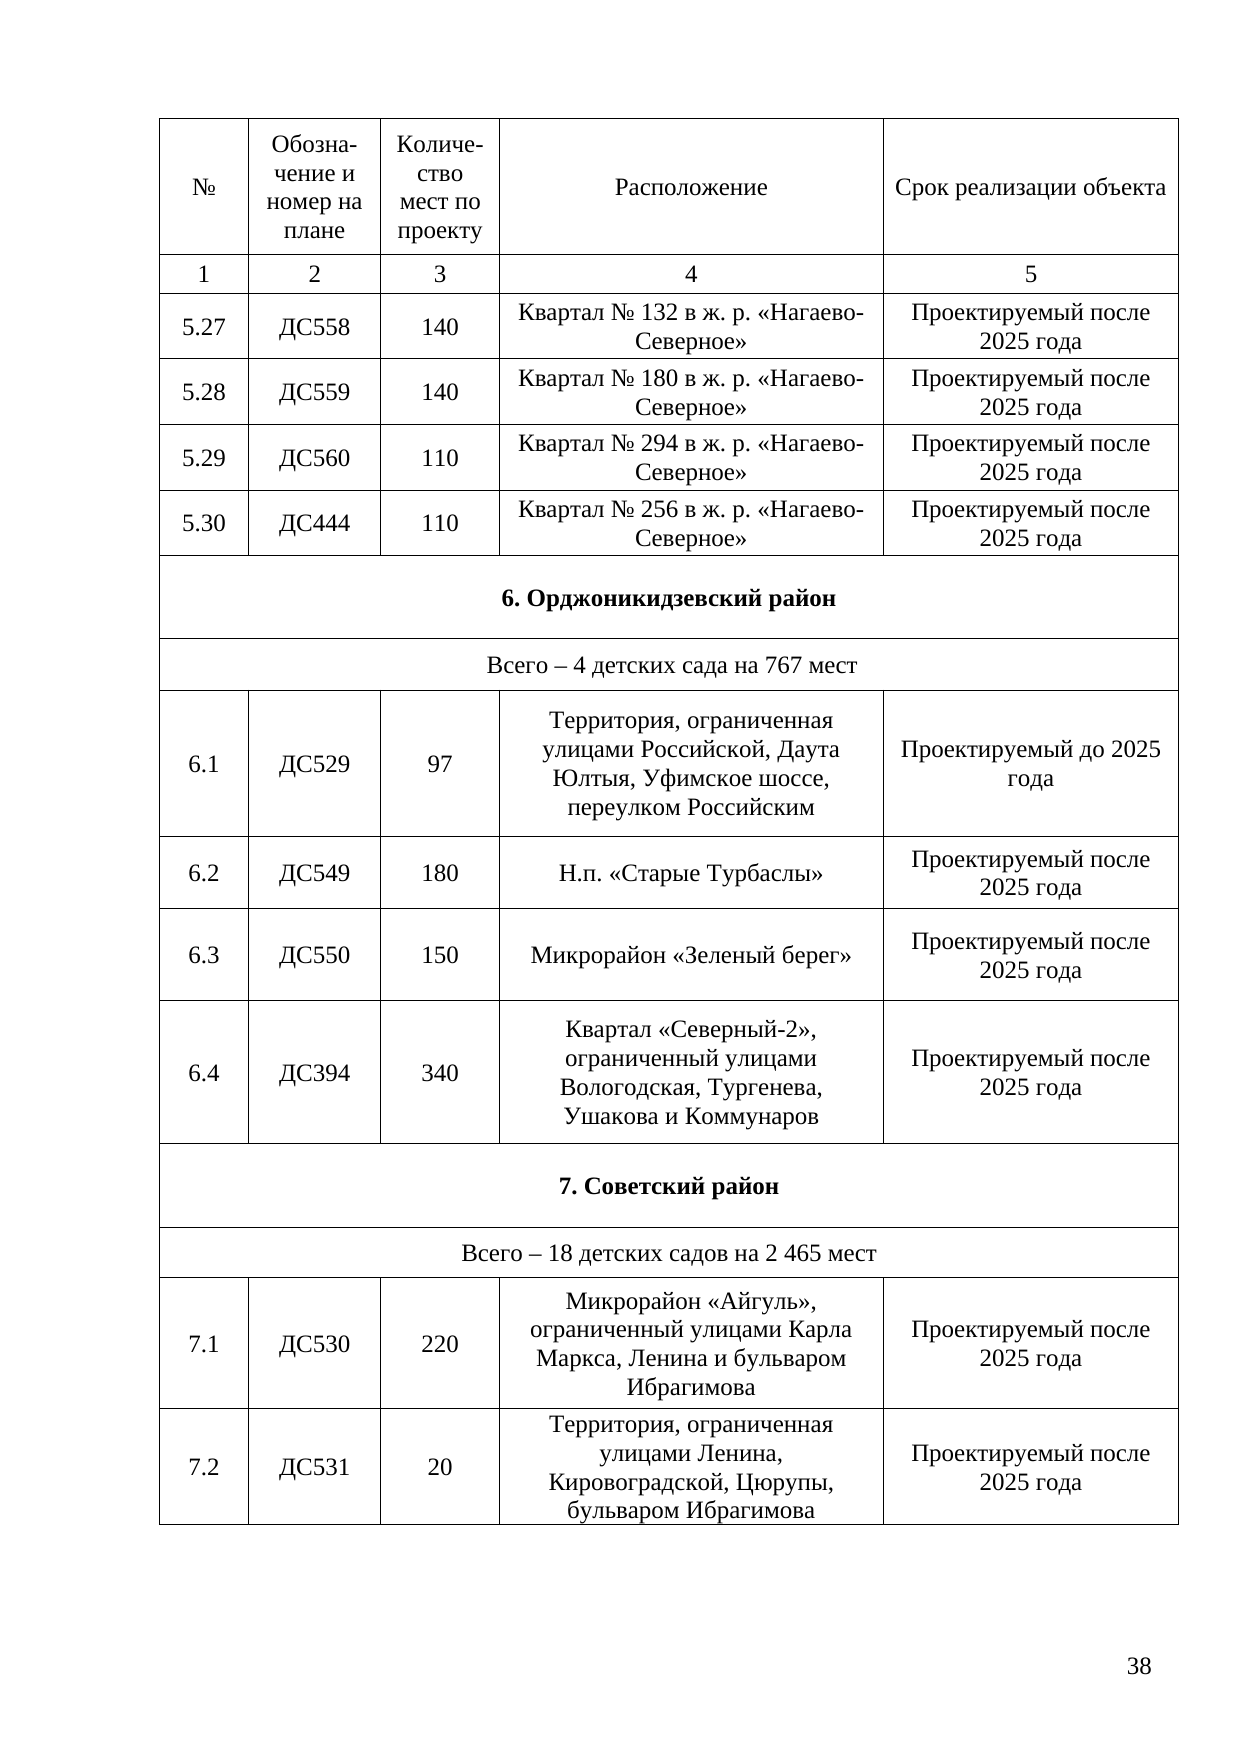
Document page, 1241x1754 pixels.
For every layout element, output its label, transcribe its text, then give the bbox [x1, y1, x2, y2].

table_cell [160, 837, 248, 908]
table_cell 4 [500, 255, 883, 293]
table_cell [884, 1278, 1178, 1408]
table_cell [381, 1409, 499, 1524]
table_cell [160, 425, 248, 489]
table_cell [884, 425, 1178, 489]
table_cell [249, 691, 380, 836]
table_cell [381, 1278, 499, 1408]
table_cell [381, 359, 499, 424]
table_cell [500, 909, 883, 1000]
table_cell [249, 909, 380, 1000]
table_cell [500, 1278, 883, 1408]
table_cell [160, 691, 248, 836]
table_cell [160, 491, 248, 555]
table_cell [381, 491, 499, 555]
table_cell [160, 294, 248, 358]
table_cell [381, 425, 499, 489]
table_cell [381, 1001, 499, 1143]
table_header Срок реализации объекта [884, 119, 1178, 253]
table_cell 3 [381, 255, 499, 293]
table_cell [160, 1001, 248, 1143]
table_header № [160, 119, 248, 253]
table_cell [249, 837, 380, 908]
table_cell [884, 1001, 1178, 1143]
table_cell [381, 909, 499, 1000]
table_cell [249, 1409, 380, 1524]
table_cell 2 [249, 255, 380, 293]
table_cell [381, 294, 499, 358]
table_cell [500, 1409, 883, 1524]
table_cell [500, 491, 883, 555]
table_cell 1 [160, 255, 248, 293]
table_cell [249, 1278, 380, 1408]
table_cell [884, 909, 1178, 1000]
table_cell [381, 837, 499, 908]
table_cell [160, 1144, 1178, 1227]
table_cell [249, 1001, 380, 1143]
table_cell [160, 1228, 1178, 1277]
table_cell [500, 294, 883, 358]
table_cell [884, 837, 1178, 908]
table_header Количе-ство мест по проекту [381, 119, 499, 253]
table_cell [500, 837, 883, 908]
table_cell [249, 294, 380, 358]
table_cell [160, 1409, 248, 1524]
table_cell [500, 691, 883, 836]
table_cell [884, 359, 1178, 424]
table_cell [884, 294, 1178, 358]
table_header Обозна-чение и номер на плане [249, 119, 380, 253]
table_cell 5 [884, 255, 1178, 293]
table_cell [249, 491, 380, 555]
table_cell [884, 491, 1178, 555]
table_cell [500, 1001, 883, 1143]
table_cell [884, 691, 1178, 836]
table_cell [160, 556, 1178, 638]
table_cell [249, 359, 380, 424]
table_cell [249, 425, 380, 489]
table_header Расположение [500, 119, 883, 253]
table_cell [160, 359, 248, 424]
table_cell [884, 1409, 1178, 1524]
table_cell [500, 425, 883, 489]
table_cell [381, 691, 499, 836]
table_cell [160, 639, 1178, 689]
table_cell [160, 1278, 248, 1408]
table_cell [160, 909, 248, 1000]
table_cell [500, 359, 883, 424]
